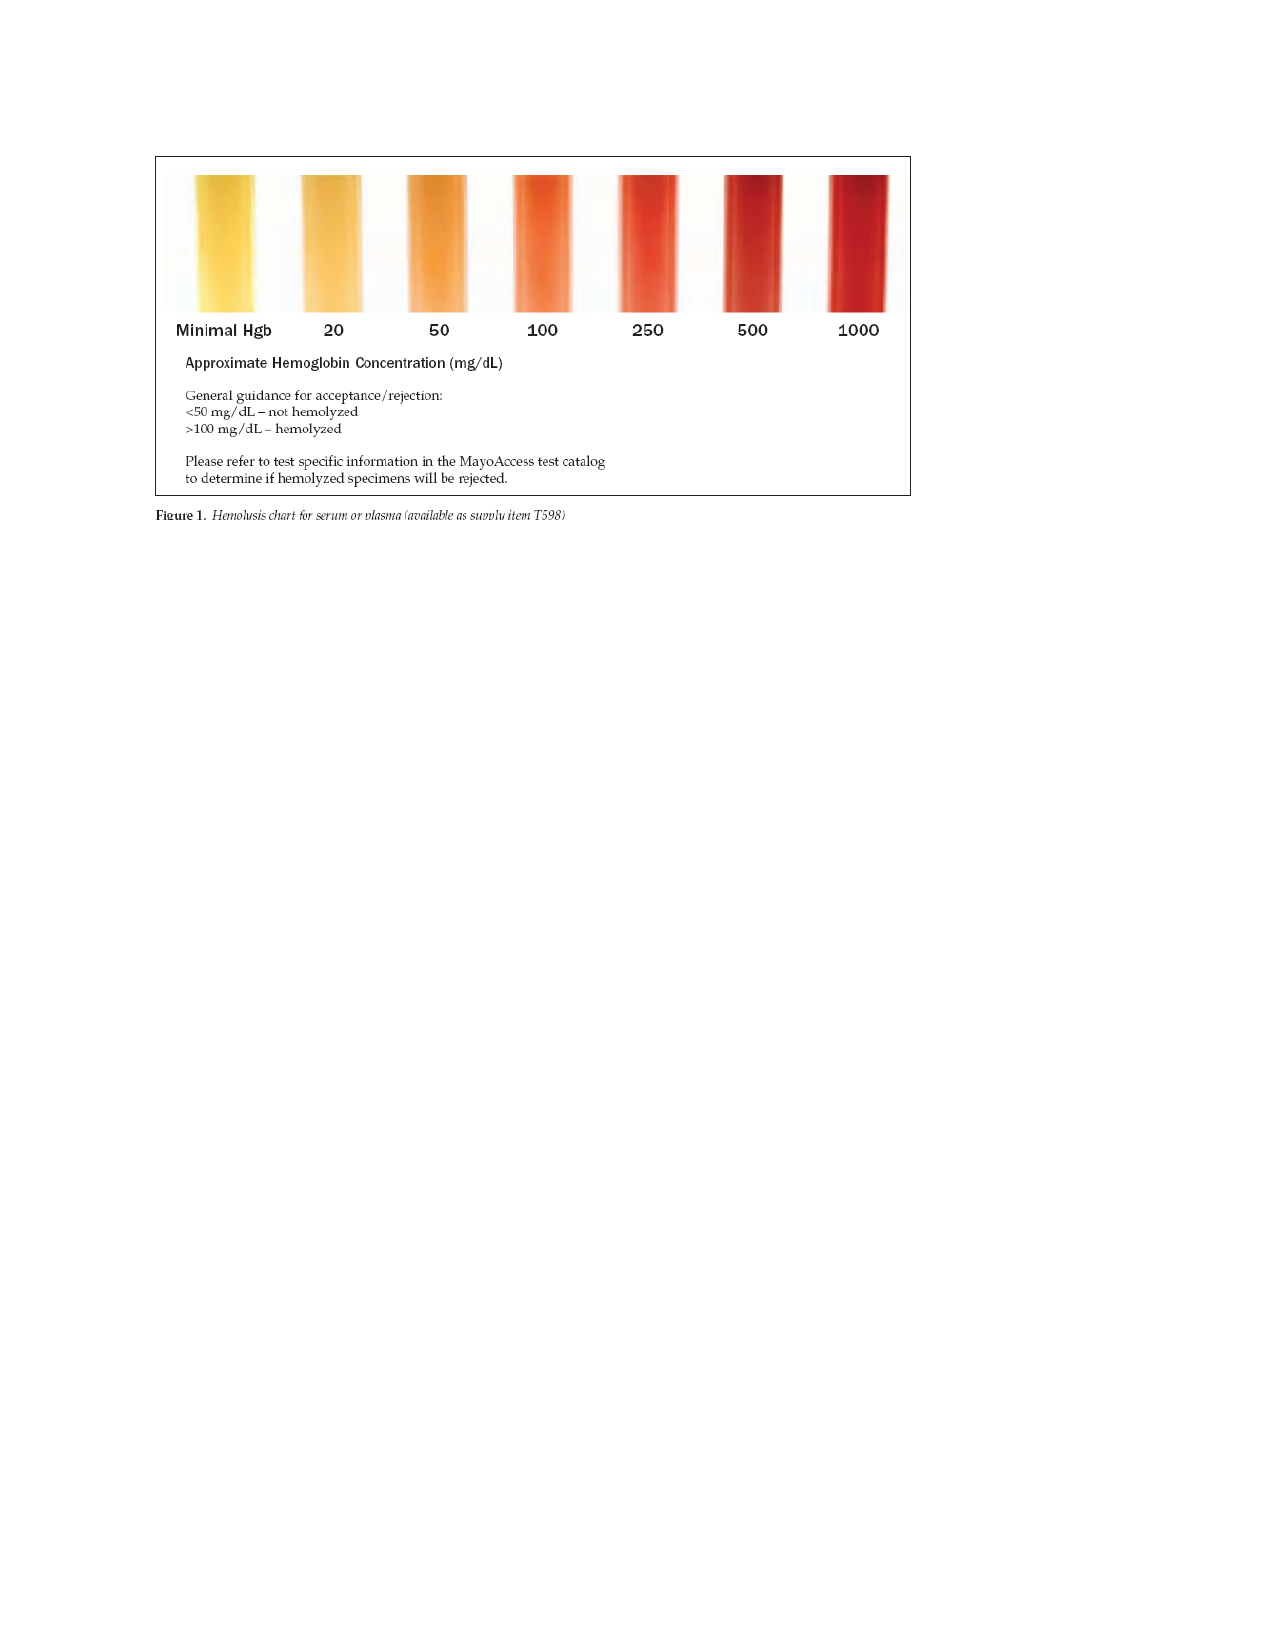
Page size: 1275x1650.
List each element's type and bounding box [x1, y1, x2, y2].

picture [150, 150, 946, 520]
